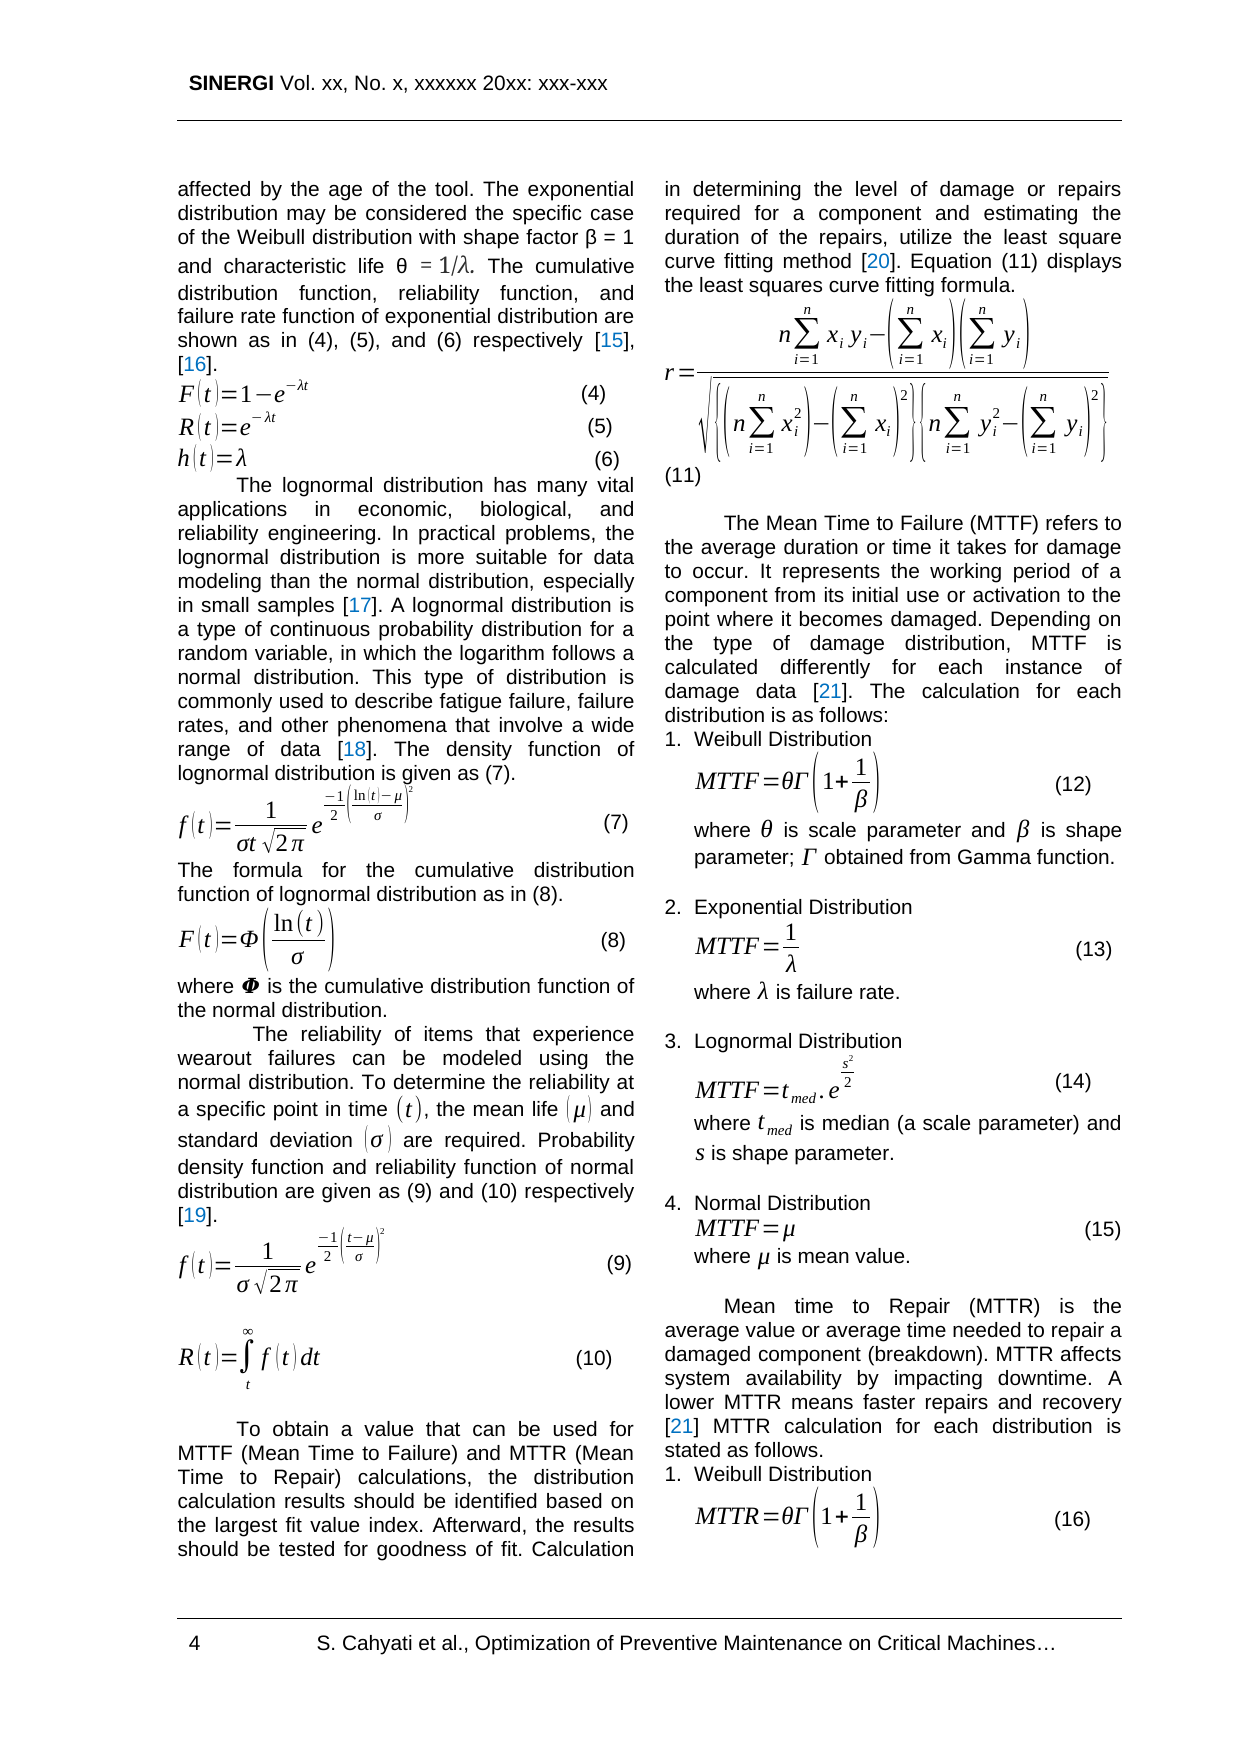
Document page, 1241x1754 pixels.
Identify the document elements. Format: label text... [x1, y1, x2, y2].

text (10) [177, 1322, 635, 1393]
text (8) [177, 905, 635, 973]
text (9) [177, 1227, 635, 1298]
text The Mean Time to Failure (MTTF) refers to the average duration or time it takes for damage to occur. It represents the working period of a component from its initial use or activation to the point where it becomes damaged. Depending on the type of damage distribution, MTTF is calculated differently for each instance of damage data . The calculation for each distribution is as follows: [664, 511, 1122, 727]
list (15) [694, 1214, 1122, 1243]
list where is failure rate. [694, 978, 1122, 1005]
text The reliability of items that experience wearout failures can be modeled using the normal distribution. To determine the reliability at a specific point in time , the mean life and standard deviation are required. Probability density function and reliability function of normal distribution are given as (9) and (10) respectively . [177, 1022, 635, 1227]
list (12) [694, 751, 1122, 816]
text To obtain a value that can be used for MTTF (Mean Time to Failure) and MTTR (Mean Time to Repair) calculations, the distribution calculation results should be identified based on the largest fit value index. Afterward, the results should be tested for goodness of fit. Calculation in determining the level of damage or repairs required for a component and estimating the duration of the repairs, utilize the least square curve fitting method . Equation (11) displays the least squares curve fitting formula. [664, 177, 1122, 297]
text (6) [177, 442, 635, 473]
list Weibull Distribution [664, 727, 1122, 751]
text The lognormal distribution has many vital applications in economic, biological, and reliability engineering. In practical problems, the lognormal distribution is more suitable for data modeling than the normal distribution, especially in small samples . A lognormal distribution is a type of continuous probability distribution for a random variable, in which the logarithm follows a normal distribution. This type of distribution is commonly used to describe fatigue failure, failure rates, and other phenomena that involve a wide range of data . The density function of lognormal distribution is given as (7). [177, 473, 635, 784]
text To obtain a value that can be used for MTTF (Mean Time to Failure) and MTTR (Mean Time to Repair) calculations, the distribution calculation results should be identified based on the largest fit value index. Afterward, the results should be tested for goodness of fit. Calculation in determining the level of damage or repairs required for a component and estimating the duration of the repairs, utilize the least square curve fitting method . Equation (11) displays the least squares curve fitting formula. [177, 1417, 635, 1561]
list (16) [694, 1486, 1122, 1551]
list where is mean value. [694, 1243, 1122, 1270]
list (14) [694, 1053, 1122, 1107]
list Exponential Distribution [664, 895, 1122, 919]
list Weibull Distribution [664, 1462, 1122, 1486]
text Mean time to Repair (MTTR) is the average value or average time needed to repair a damaged component (breakdown). MTTR affects system availability by impacting downtime. A lower MTTR means faster repairs and recovery MTTR calculation for each distribution is stated as follows. [664, 1294, 1122, 1462]
list (13) [694, 919, 1122, 978]
text (7) [177, 784, 635, 857]
list Lognormal Distribution [664, 1029, 1122, 1053]
text (11) [664, 297, 1122, 487]
text (5) [177, 409, 635, 442]
text (4) [177, 376, 635, 409]
list where is median (a scale parameter) and is shape parameter. [694, 1107, 1122, 1167]
list where is scale parameter and is shape parameter; obtained from Gamma function. [694, 816, 1122, 871]
list Normal Distribution [664, 1191, 1122, 1214]
text where 𝜱 is the cumulative distribution function of the normal distribution. [177, 973, 635, 1022]
text The formula for the cumulative distribution function of lognormal distribution as in (8). [177, 857, 635, 905]
